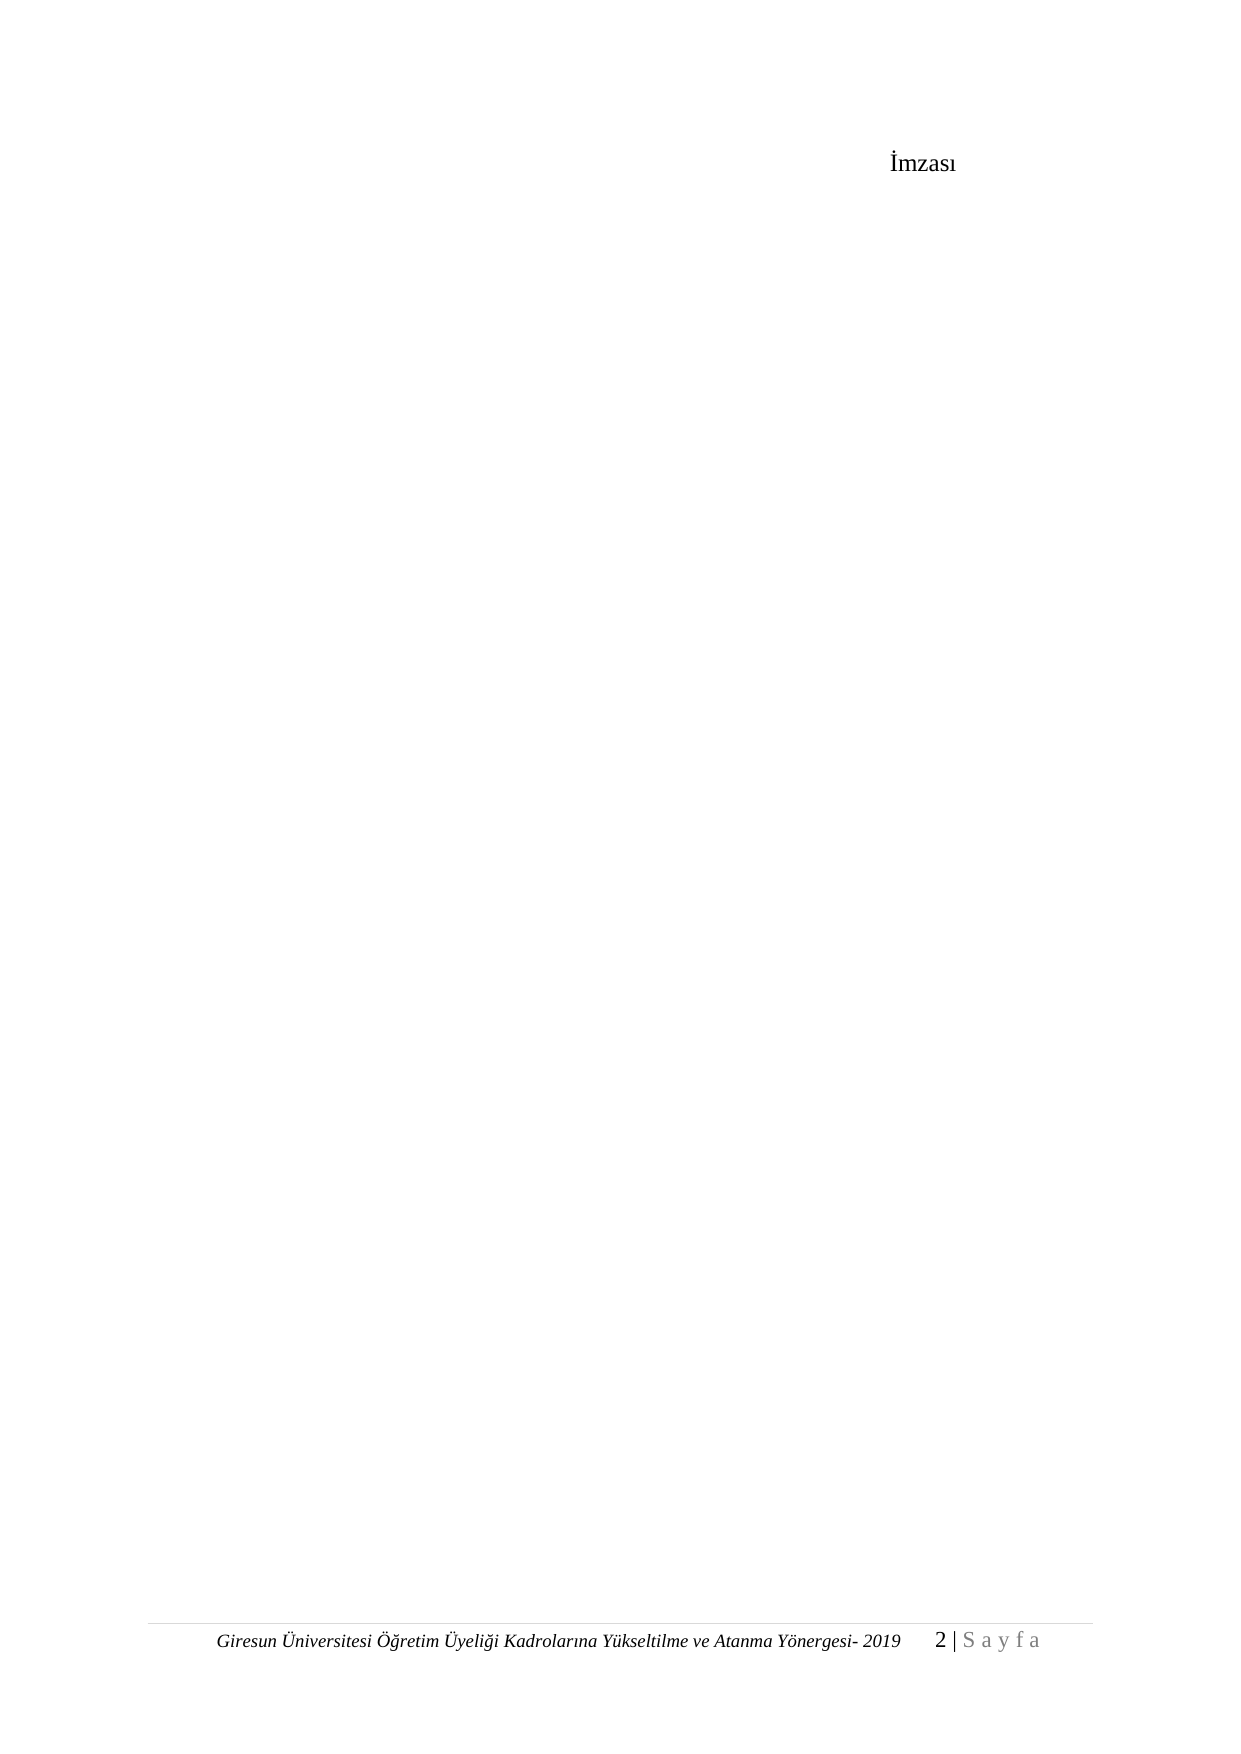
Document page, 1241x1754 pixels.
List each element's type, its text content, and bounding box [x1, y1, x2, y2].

text İmzası [148, 148, 1093, 176]
